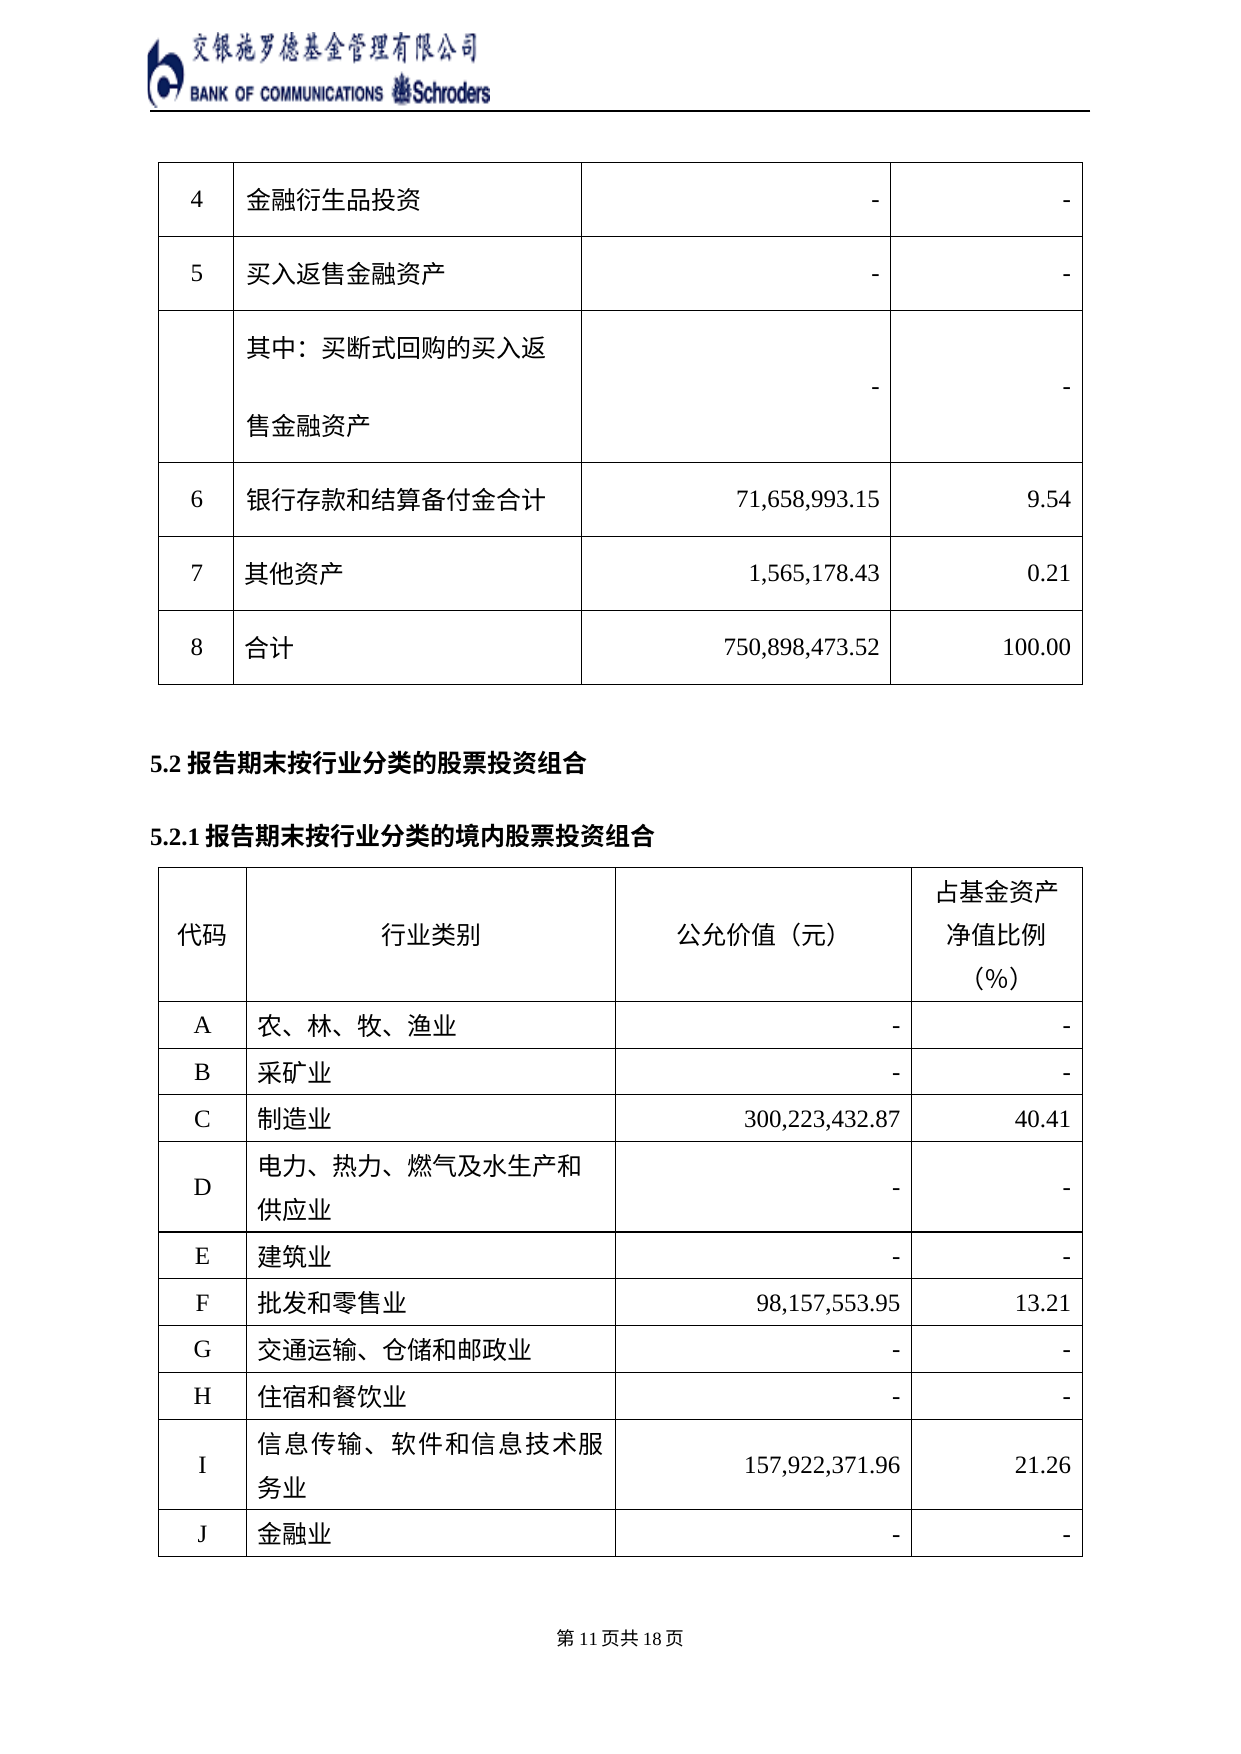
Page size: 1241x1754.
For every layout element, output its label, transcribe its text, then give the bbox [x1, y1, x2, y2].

table_cell - [912, 1510, 1082, 1556]
table_cell [159, 311, 233, 462]
table_cell 6 [159, 463, 233, 536]
table_cell 金融业 [247, 1510, 615, 1556]
table_cell 40.41 [912, 1095, 1082, 1141]
table_cell - [582, 311, 890, 462]
table_cell J [159, 1510, 246, 1556]
table_cell - [616, 1002, 911, 1047]
table_header 占基金资产净值比例（％） [912, 868, 1082, 1001]
table_cell 21.26 [912, 1420, 1082, 1509]
table_cell - [616, 1049, 911, 1094]
table_cell 9.54 [891, 463, 1082, 536]
table_cell 合计 [234, 611, 581, 684]
table_cell 750,898,473.52 [582, 611, 890, 684]
table_cell 其他资产 [234, 537, 581, 610]
table_header 行业类别 [247, 868, 615, 1001]
table_cell 13.21 [912, 1279, 1082, 1325]
table_cell - [891, 163, 1082, 236]
table_cell 住宿和餐饮业 [247, 1373, 615, 1419]
text 5.2.1报告期末按行业分类的境内股票投资组合 [150, 802, 1090, 867]
table_cell 0.21 [891, 537, 1082, 610]
table_cell 4 [159, 163, 233, 236]
table_cell B [159, 1049, 246, 1094]
table_cell - [582, 163, 890, 236]
table_cell G [159, 1326, 246, 1372]
table_cell - [891, 237, 1082, 310]
table_cell 98,157,553.95 [616, 1279, 911, 1325]
table_cell - [912, 1373, 1082, 1419]
table_cell 1,565,178.43 [582, 537, 890, 610]
table_cell 电力、热力、燃气及水生产和供应业 [247, 1142, 615, 1231]
table_cell 采矿业 [247, 1049, 615, 1094]
table_cell 300,223,432.87 [616, 1095, 911, 1141]
table_cell - [912, 1002, 1082, 1047]
table_cell - [891, 311, 1082, 462]
table_cell A [159, 1002, 246, 1047]
table_cell 农、林、牧、渔业 [247, 1002, 615, 1047]
table_cell 建筑业 [247, 1233, 615, 1278]
table_cell - [912, 1233, 1082, 1278]
table_cell 其中：买断式回购的买入返售金融资产 [234, 311, 581, 462]
table_cell 交通运输、仓储和邮政业 [247, 1326, 615, 1372]
table_cell E [159, 1233, 246, 1278]
table_header 代码 [159, 868, 246, 1001]
table_cell - [912, 1142, 1082, 1231]
table_cell - [912, 1049, 1082, 1094]
table_cell - [616, 1233, 911, 1278]
table_cell 71,658,993.15 [582, 463, 890, 536]
table_cell 制造业 [247, 1095, 615, 1141]
table_cell 5 [159, 237, 233, 310]
table_cell H [159, 1373, 246, 1419]
table_cell 7 [159, 537, 233, 610]
table_cell 157,922,371.96 [616, 1420, 911, 1509]
table_cell 金融衍生品投资 [234, 163, 581, 236]
table_cell I [159, 1420, 246, 1509]
table_cell - [912, 1326, 1082, 1372]
text 5.2 报告期末按行业分类的股票投资组合 [150, 729, 1090, 794]
table_header 公允价值（元） [616, 868, 911, 1001]
table_cell 买入返售金融资产 [234, 237, 581, 310]
table_cell - [616, 1142, 911, 1231]
table_cell - [616, 1510, 911, 1556]
table_cell - [582, 237, 890, 310]
table_cell C [159, 1095, 246, 1141]
table_cell 批发和零售业 [247, 1279, 615, 1325]
table_cell D [159, 1142, 246, 1231]
table_cell 信息传输、软件和信息技术服务业 [247, 1420, 615, 1509]
picture [147, 32, 490, 108]
table_cell 8 [159, 611, 233, 684]
table_cell F [159, 1279, 246, 1325]
table_cell - [616, 1326, 911, 1372]
table_cell - [616, 1373, 911, 1419]
table_cell 100.00 [891, 611, 1082, 684]
table_cell 银行存款和结算备付金合计 [234, 463, 581, 536]
